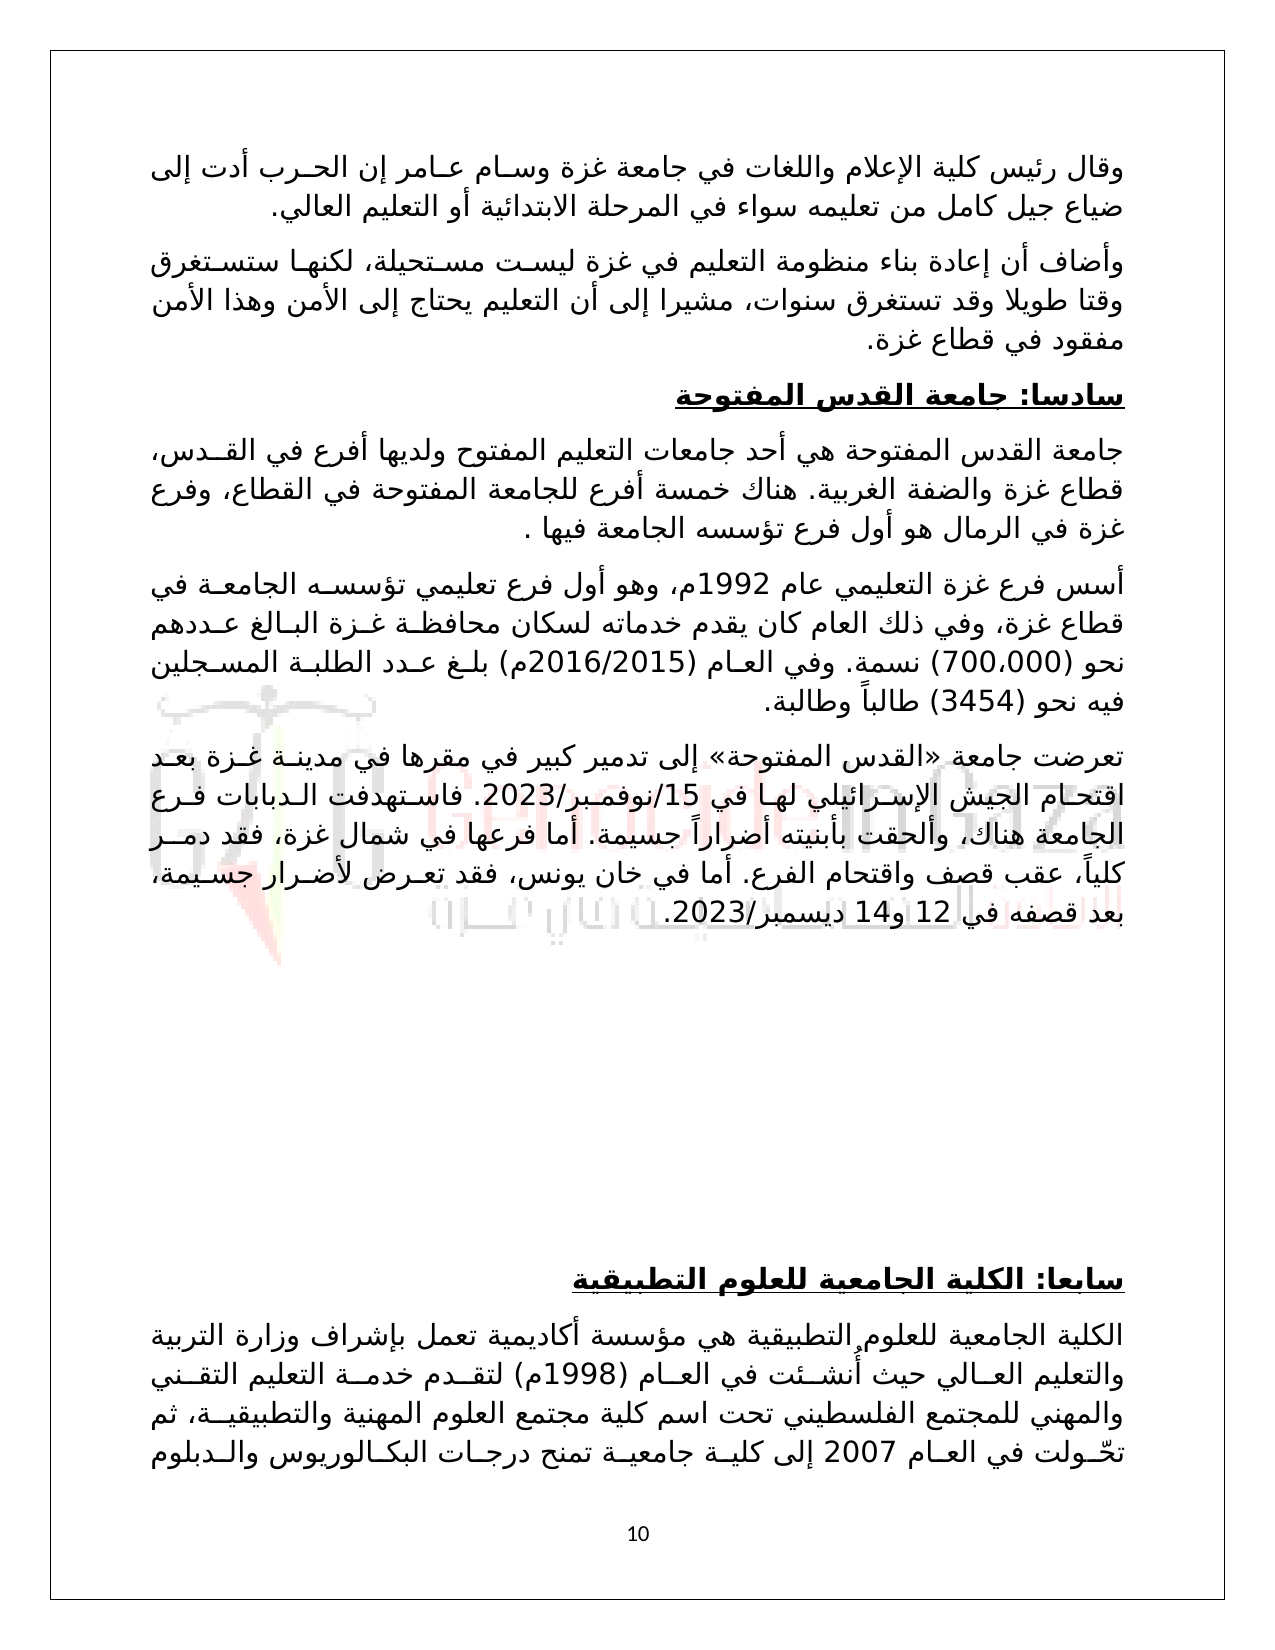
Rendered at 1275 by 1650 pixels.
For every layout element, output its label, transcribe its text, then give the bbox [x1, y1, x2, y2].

text تعرضت جامعة «القدس المفتوحة» إلى تدمير كبير في مقرها في مدينة غزة بعد اقتحام الجيش الإسرائيلي لها في 15/نوفمبر/2023. فاستهدفت الدبابات فرع الجامعة هناك، وألحقت بأبنيته أضراراً جسيمة. أما فرعها في شمال غزة، فقد دمر كلياً، عقب قصف واقتحام الفرع. أما في خان يونس، فقد تعرض لأضرار جسيمة، بعد قصفه في 12 و14 ديسمبر/2023. [150, 740, 1125, 929]
text وقال رئيس كلية الإعلام واللغات في جامعة غزة وسام عامر إن الحرب أدت إلى ضياع جيل كامل من تعليمه سواء في المرحلة الابتدائية أو التعليم العالي. [150, 150, 1125, 223]
text سابعا: الكلية الجامعية للعلوم التطبيقية [150, 1263, 1125, 1297]
text أسس فرع غزة التعليمي عام 1992م، وهو أول فرع تعليمي تؤسسه الجامعة في قطاع غزة، وفي ذلك العام كان يقدم خدماته لسكان محافظة غزة البالغ عددهم نحو (700،000) نسمة. وفي العام (2016/2015م) بلغ عدد الطلبة المسجلين فيه نحو (3454) طالباً وطالبة. [150, 567, 1125, 718]
text سادسا: جامعة القدس المفتوحة [150, 378, 1125, 412]
text جامعة القدس المفتوحة هي أحد جامعات التعليم المفتوح ولديها أفرع في القدس، قطاع غزة والضفة الغربية. هناك خمسة أفرع للجامعة المفتوحة في القطاع، وفرع غزة في الرمال هو أول فرع تؤسسه الجامعة فيها . [150, 434, 1125, 546]
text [150, 1318, 1125, 1469]
text وأضاف أن إعادة بناء منظومة التعليم في غزة ليست مستحيلة، لكنها ستستغرق وقتا طويلا وقد تستغرق سنوات، مشيرا إلى أن التعليم يحتاج إلى الأمن وهذا الأمن مفقود في قطاع غزة. [150, 244, 1125, 356]
